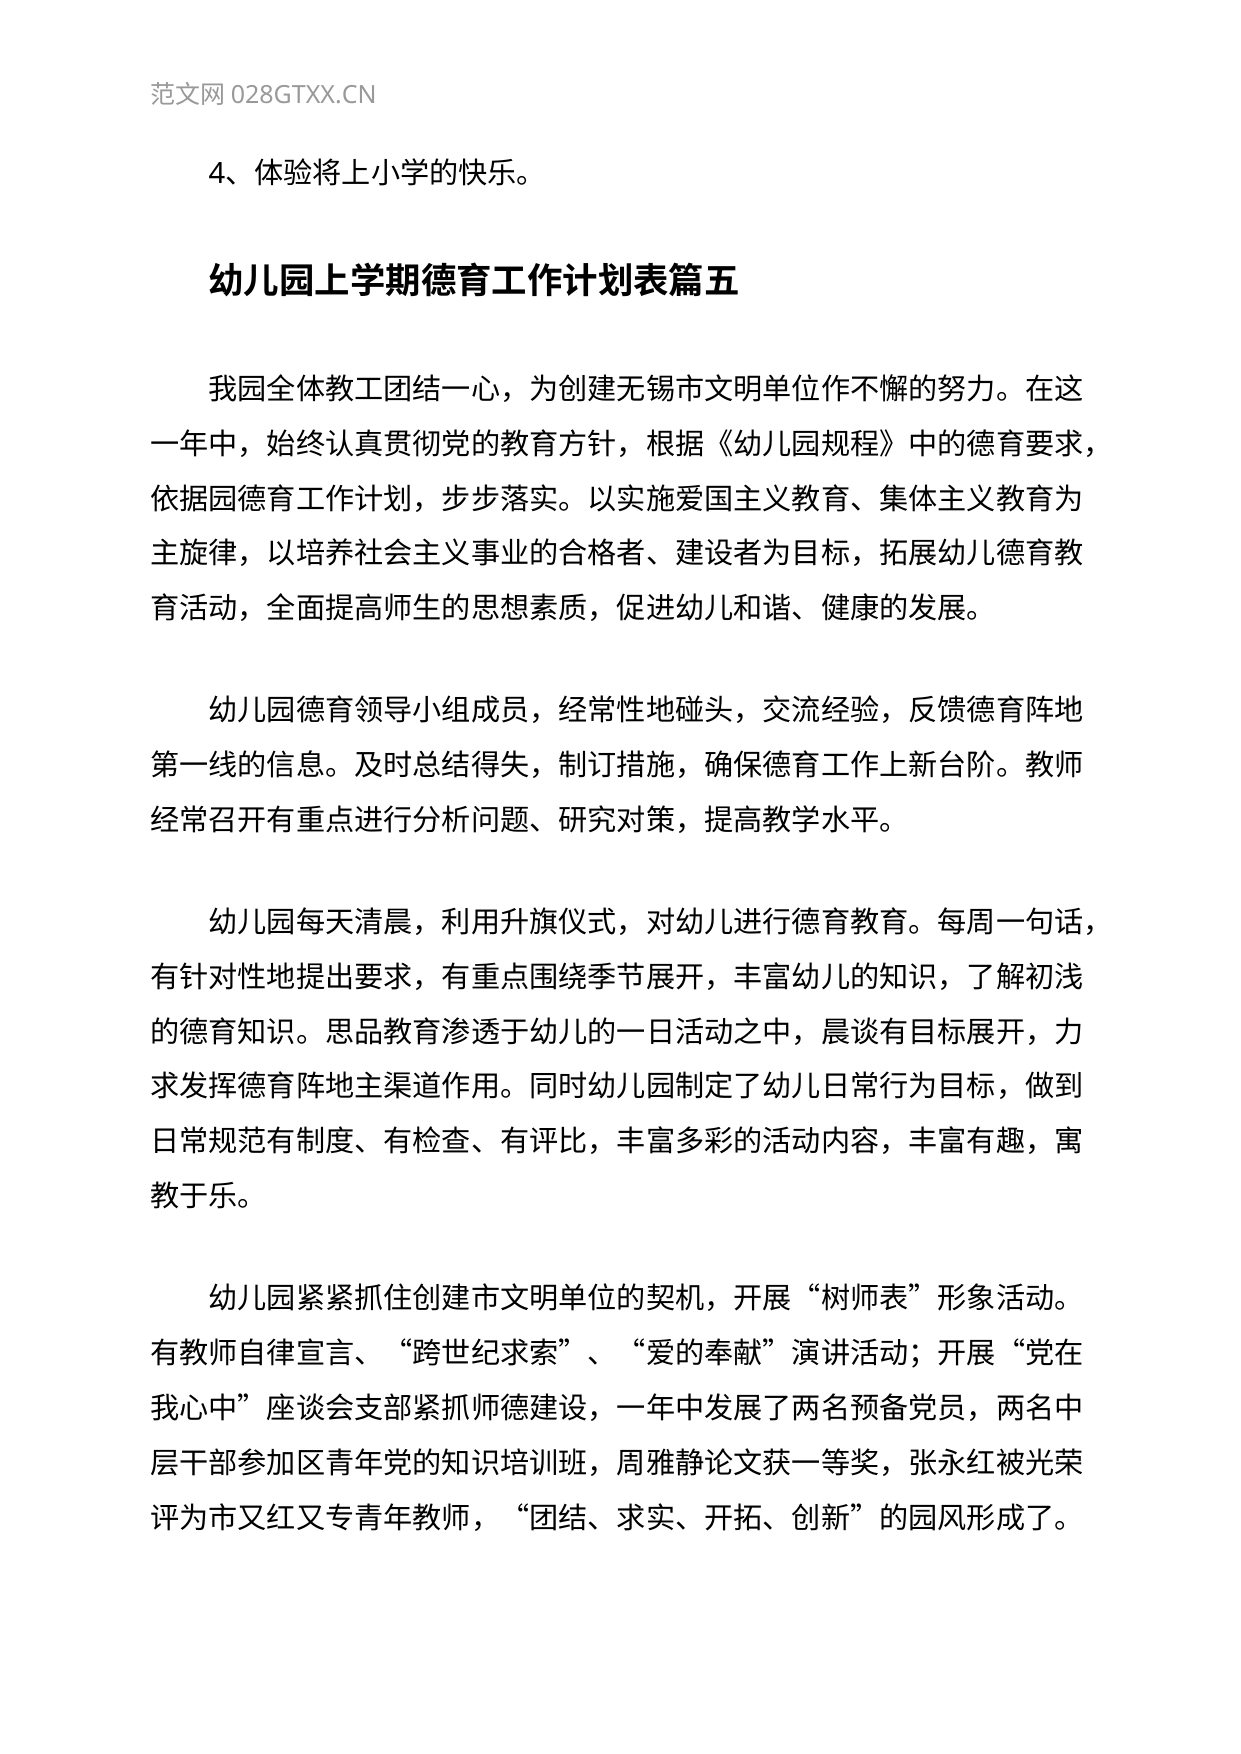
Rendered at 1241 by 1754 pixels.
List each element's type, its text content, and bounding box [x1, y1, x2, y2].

text 4、体验将上小学的快乐。 [150, 150, 1090, 192]
text 幼儿园每天清晨，利用升旗仪式，对幼儿进行德育教育。每周一句话，有针对性地提出要求，有重点围绕季节展开，丰富幼儿的知识，了解初浅的德育知识。思品教育渗透于幼儿的一日活动之中，晨谈有目标展开，力求发挥德育阵地主渠道作用。同时幼儿园制定了幼儿日常行为目标，做到日常规范有制度、有检查、有评比，丰富多彩的活动内容，丰富有趣，寓教于乐。 [150, 898, 1090, 1215]
text 幼儿园紧紧抓住创建市文明单位的契机，开展“树师表”形象活动。有教师自律宣言、“跨世纪求索”、“爱的奉献”演讲活动；开展“党在我心中”座谈会支部紧抓师德建设，一年中发展了两名预备党员，两名中层干部参加区青年党的知识培训班，周雅静论文获一等奖，张永红被光荣评为市又红又专青年教师，“团结、求实、开拓、创新”的园风形成了。 [150, 1274, 1090, 1536]
text 幼儿园德育领导小组成员，经常性地碰头，交流经验，反馈德育阵地第一线的信息。及时总结得失，制订措施，确保德育工作上新台阶。教师经常召开有重点进行分析问题、研究对策，提高教学水平。 [150, 687, 1090, 839]
text 幼儿园上学期德育工作计划表篇五 [150, 252, 1090, 303]
text 我园全体教工团结一心，为创建无锡市文明单位作不懈的努力。在这一年中，始终认真贯彻党的教育方针，根据《幼儿园规程》中的德育要求，依据园德育工作计划，步步落实。以实施爱国主义教育、集体主义教育为主旋律，以培养社会主义事业的合格者、建设者为目标，拓展幼儿德育教育活动，全面提高师生的思想素质，促进幼儿和谐、健康的发展。 [150, 365, 1090, 627]
